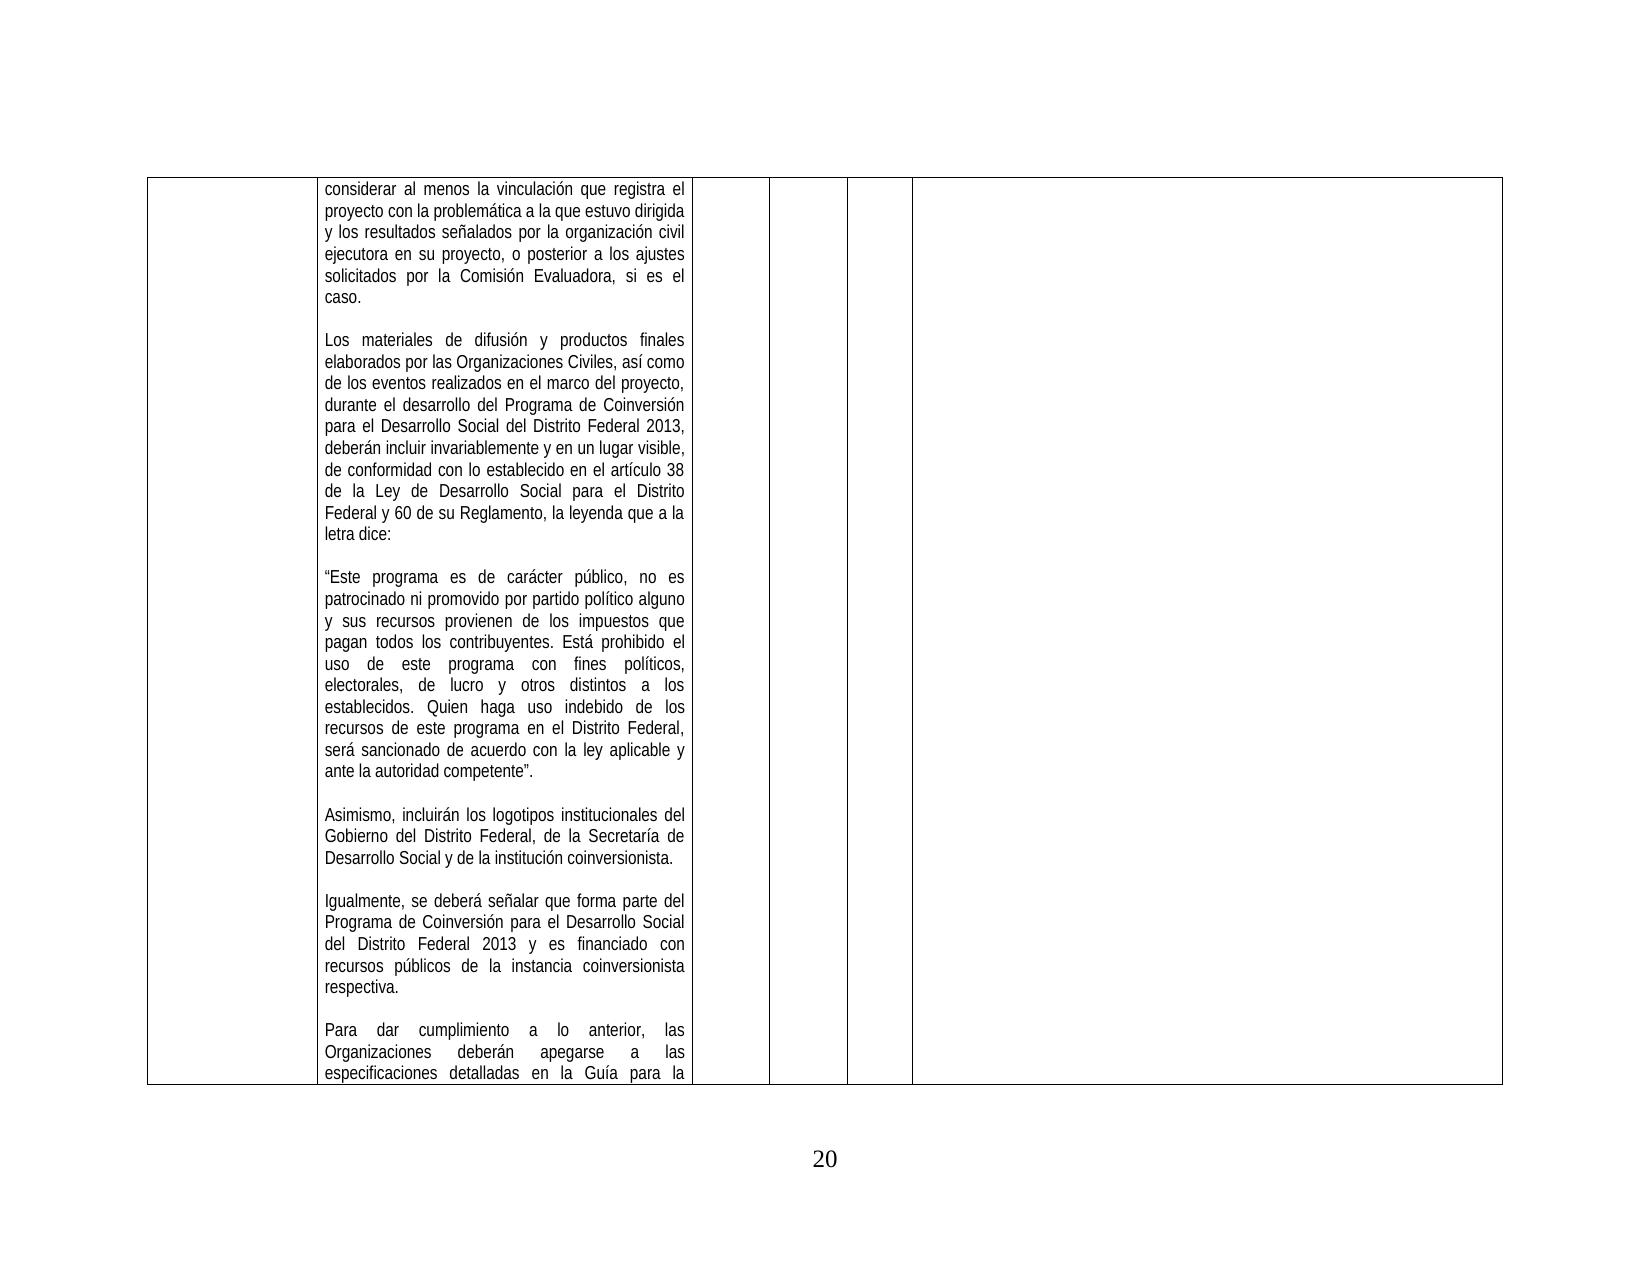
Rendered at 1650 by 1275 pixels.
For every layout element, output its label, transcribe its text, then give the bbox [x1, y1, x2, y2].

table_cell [913, 178, 1502, 1084]
table_cell X [693, 178, 769, 1084]
table_cell [770, 178, 847, 1084]
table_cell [148, 178, 317, 1084]
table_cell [318, 178, 692, 1084]
table_cell [848, 178, 912, 1084]
